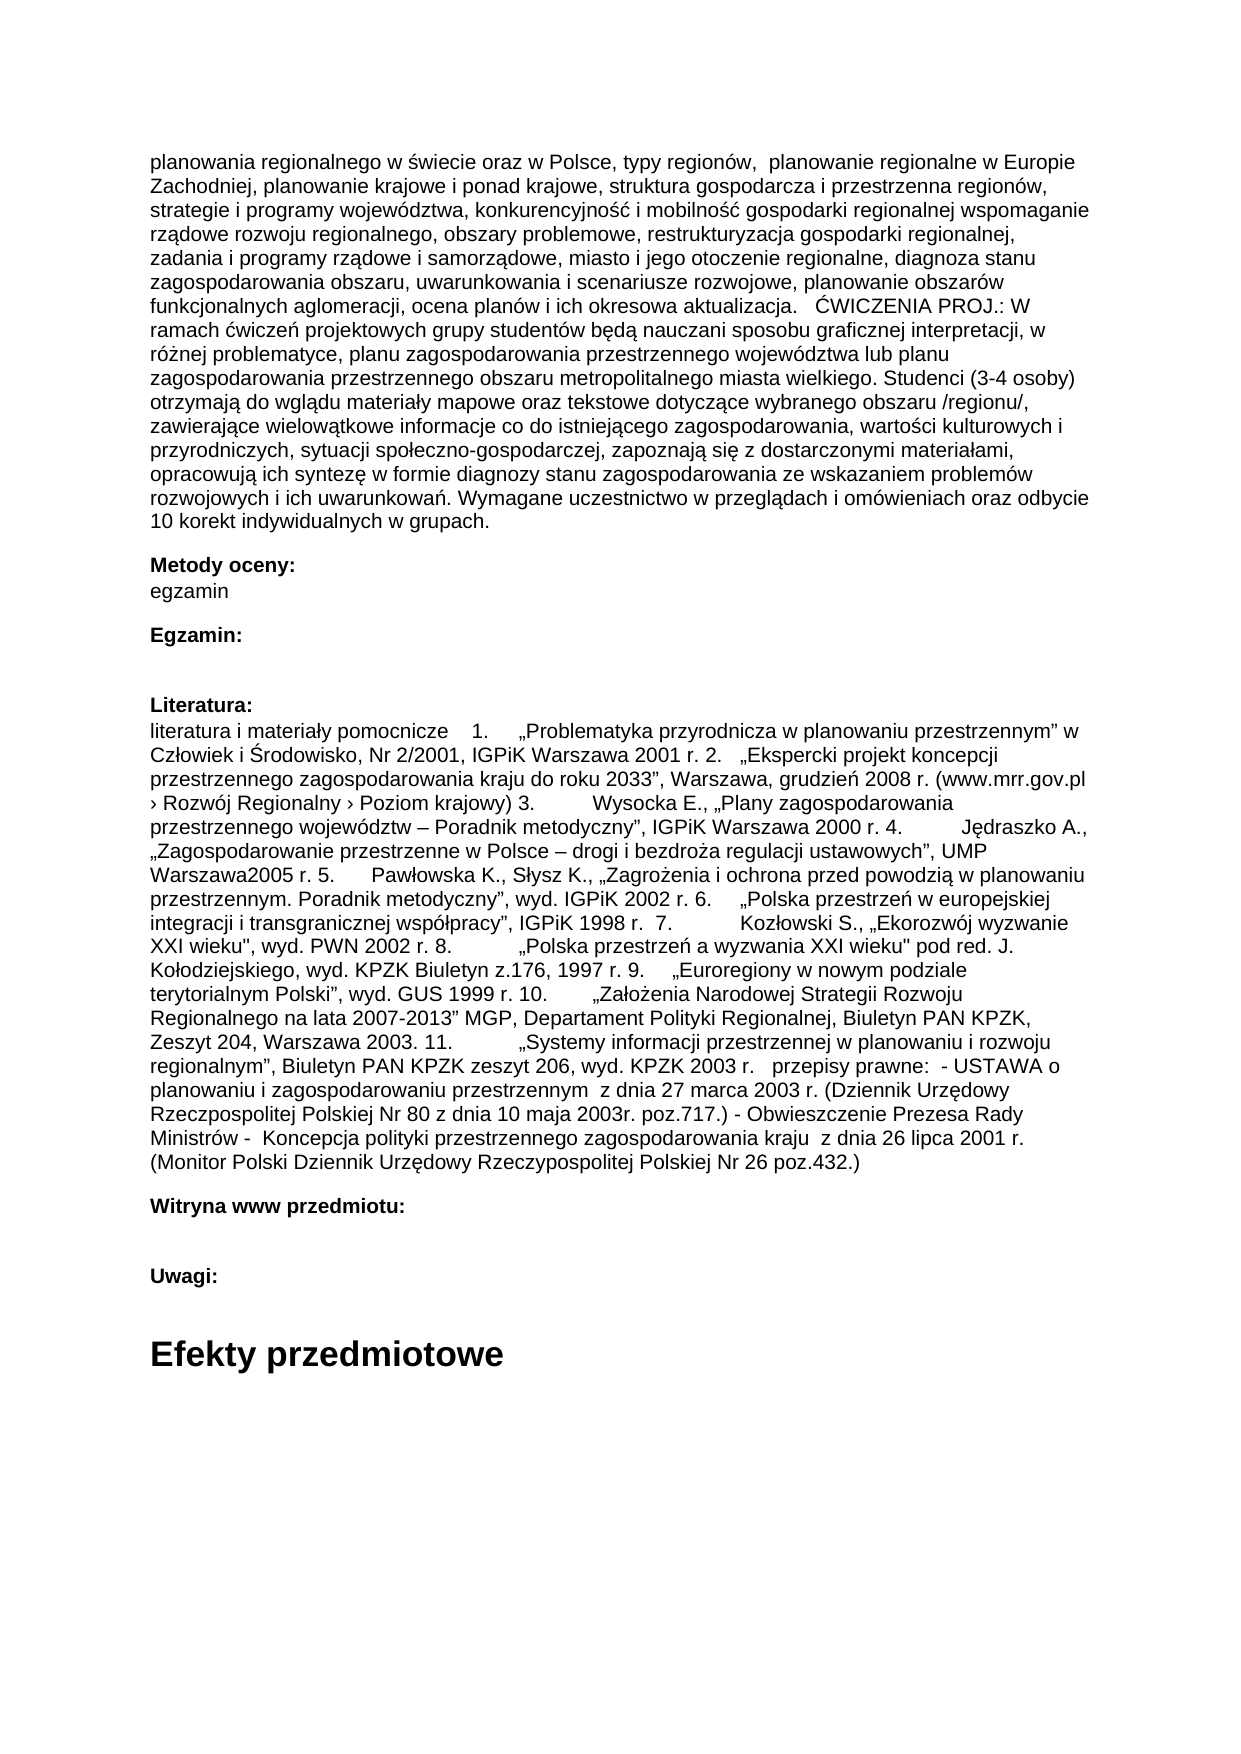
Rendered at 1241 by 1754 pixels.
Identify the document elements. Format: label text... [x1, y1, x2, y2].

text Uwagi: [150, 1263, 1090, 1287]
text Witryna www przedmiotu: [150, 1194, 1090, 1218]
text Egzamin: [150, 623, 1090, 647]
text literatura i materiały pomocnicze 1. „Problematyka przyrodnicza w planowaniu przestrzennym” w Człowiek i Środowisko, Nr 2/2001, IGPiK Warszawa 2001 r. 2. „Ekspercki projekt koncepcji przestrzennego zagospodarowania kraju do roku 2033”, Warszawa, grudzień 2008 r. (www.mrr.gov.pl › Rozwój Regionalny › Poziom krajowy) 3. Wysocka E., „Plany zagospodarowania przestrzennego województw – Poradnik metodyczny”, IGPiK Warszawa 2000 r. 4. Jędraszko A., „Zagospodarowanie przestrzenne w Polsce – drogi i bezdroża regulacji ustawowych”, UMP Warszawa2005 r. 5. Pawłowska K., Słysz K., „Zagrożenia i ochrona przed powodzią w planowaniu przestrzennym. Poradnik metodyczny”, wyd. IGPiK 2002 r. 6. „Polska przestrzeń w europejskiej integracji i transgranicznej współpracy”, IGPiK 1998 r. 7. Kozłowski S., „Ekorozwój wyzwanie XXI wieku", wyd. PWN 2002 r. 8. „Polska przestrzeń a wyzwania XXI wieku" pod red. J. Kołodziejskiego, wyd. KPZK Biuletyn z.176, 1997 r. 9. „Euroregiony w nowym podziale terytorialnym Polski”, wyd. GUS 1999 r. 10. „Założenia Narodowej Strategii Rozwoju Regionalnego na lata 2007-2013” MGP, Departament Polityki Regionalnej, Biuletyn PAN KPZK, Zeszyt 204, Warszawa 2003. 11. „Systemy informacji przestrzennej w planowaniu i rozwoju regionalnym”, Biuletyn PAN KPZK zeszyt 206, wyd. KPZK 2003 r. przepisy prawne: - USTAWA o planowaniu i zagospodarowaniu przestrzennym z dnia 27 marca 2003 r. (Dziennik Urzędowy Rzeczpospolitej Polskiej Nr 80 z dnia 10 maja 2003r. poz.717.) - Obwieszczenie Prezesa Rady Ministrów - Koncepcja polityki przestrzennego zagospodarowania kraju z dnia 26 lipca 2001 r. (Monitor Polski Dziennik Urzędowy Rzeczypospolitej Polskiej Nr 26 poz.432.) [150, 719, 1090, 1174]
text Metody oceny: [150, 553, 1090, 577]
text Literatura: [150, 693, 1090, 717]
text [150, 150, 1090, 533]
subtitle Efekty przedmiotowe [150, 1333, 1090, 1374]
text egzamin [150, 579, 1090, 603]
